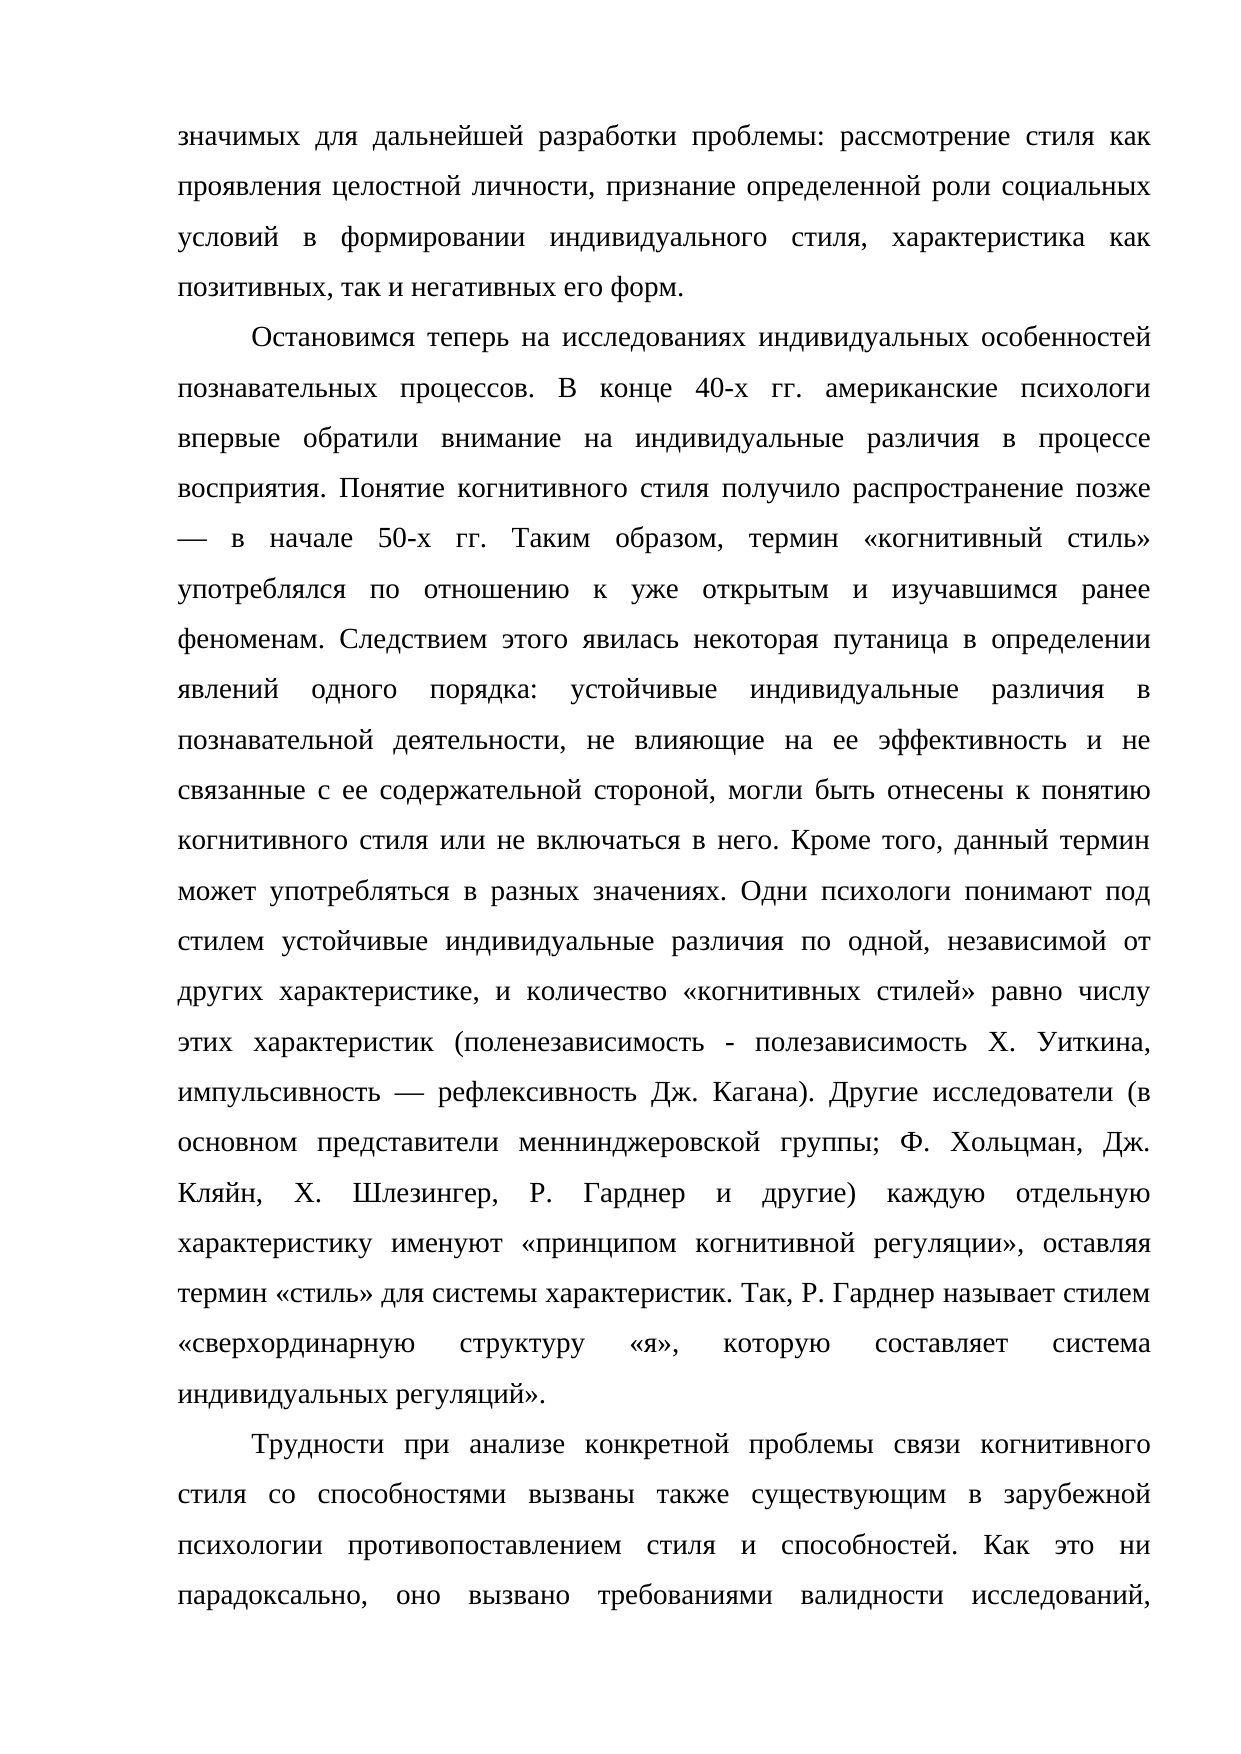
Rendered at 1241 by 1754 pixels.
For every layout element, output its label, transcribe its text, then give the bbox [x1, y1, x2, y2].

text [177, 118, 1152, 303]
text Остановимся теперь на исследованиях индивидуальных особенностей познавательных процессов. В конце 40-х гг. американские психологи впервые обратили внимание на индивидуальные различия в процессе восприятия. Понятие когнитивного стиля получило распространение позже — в начале 50-х гг. Таким образом, термин «когнитивный стиль» употреблялся по отношению к уже открытым и изучавшимся ранее феноменам. Следствием этого явилась некоторая путаница в определении явлений одного порядка: устойчивые индивидуальные различия в познавательной деятельности, не влияющие на ее эффективность и не связанные с ее содержательной стороной, могли быть отнесены к понятию когнитивного стиля или не включаться в него. Кроме того, данный термин может употребляться в разных значениях. Одни психологи понимают под стилем устойчивые индивидуальные различия по одной, независимой от других характеристике, и количество «когнитивных стилей» равно числу этих характеристик (поленезависимость - полезависимость X. Уиткина, импульсивность — рефлексивность Дж. Кагана). Другие исследователи (в основном представители меннинджеровской группы; Ф. Хольцман, Дж. Кляйн, X. Шлезингер, Р. Гарднер и другие) каждую отдельную характеристику именуют «принципом когнитивной регуляции», оставляя термин «стиль» для системы характеристик. Так, Р. Гарднер называет стилем «сверхординарную структуру «я», которую составляет система индивидуальных регуляций». [177, 319, 1152, 1409]
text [177, 1426, 1152, 1611]
